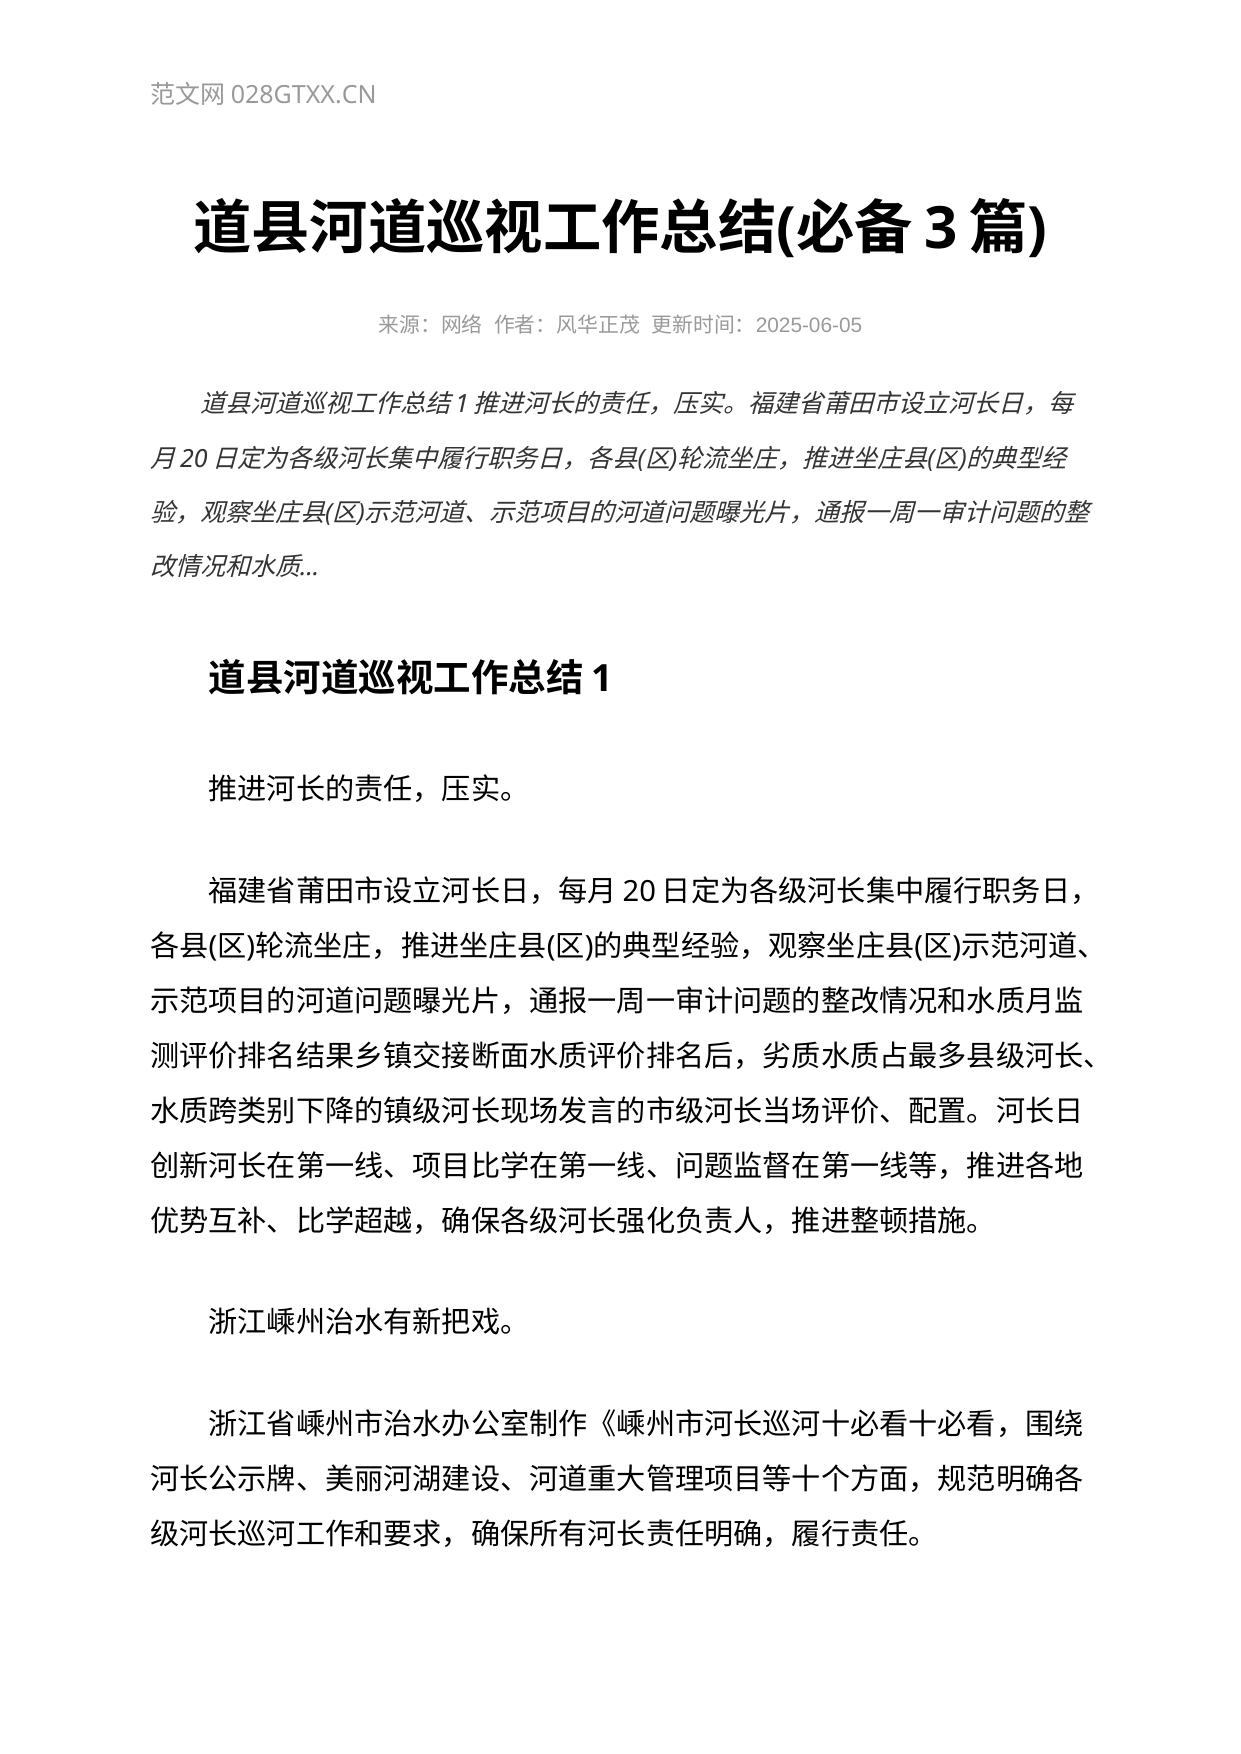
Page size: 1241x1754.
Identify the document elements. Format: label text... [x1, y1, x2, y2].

text 来源：网络 作者：风华正茂 更新时间：2025-06-05 [150, 313, 1090, 337]
text 福建省莆田市设立河长日，每月20日定为各级河长集中履行职务日，各县(区)轮流坐庄，推进坐庄县(区)的典型经验，观察坐庄县(区)示范河道、示范项目的河道问题曝光片，通报一周一审计问题的整改情况和水质月监测评价排名结果乡镇交接断面水质评价排名后，劣质水质占最多县级河长、水质跨类别下降的镇级河长现场发言的市级河长当场评价、配置。河长日创新河长在第一线、项目比学在第一线、问题监督在第一线等，推进各地优势互补、比学超越，确保各级河长强化负责人，推进整顿措施。 [150, 867, 1090, 1239]
text 浙江省嵊州市治水办公室制作《嵊州市河长巡河十必看十必看，围绕河长公示牌、美丽河湖建设、河道重大管理项目等十个方面，规范明确各级河长巡河工作和要求，确保所有河长责任明确，履行责任。 [150, 1401, 1090, 1553]
text 道县河道巡视工作总结1推进河长的责任，压实。福建省莆田市设立河长日，每月20日定为各级河长集中履行职务日，各县(区)轮流坐庄，推进坐庄县(区)的典型经验，观察坐庄县(区)示范河道、示范项目的河道问题曝光片，通报一周一审计问题的整改情况和水质... [150, 384, 1090, 583]
text 道县河道巡视工作总结1 [150, 648, 1090, 703]
text 推进河长的责任，压实。 [150, 766, 1090, 808]
text 浙江嵊州治水有新把戏。 [150, 1299, 1090, 1341]
subtitle 道县河道巡视工作总结(必备3篇) [150, 181, 1090, 266]
